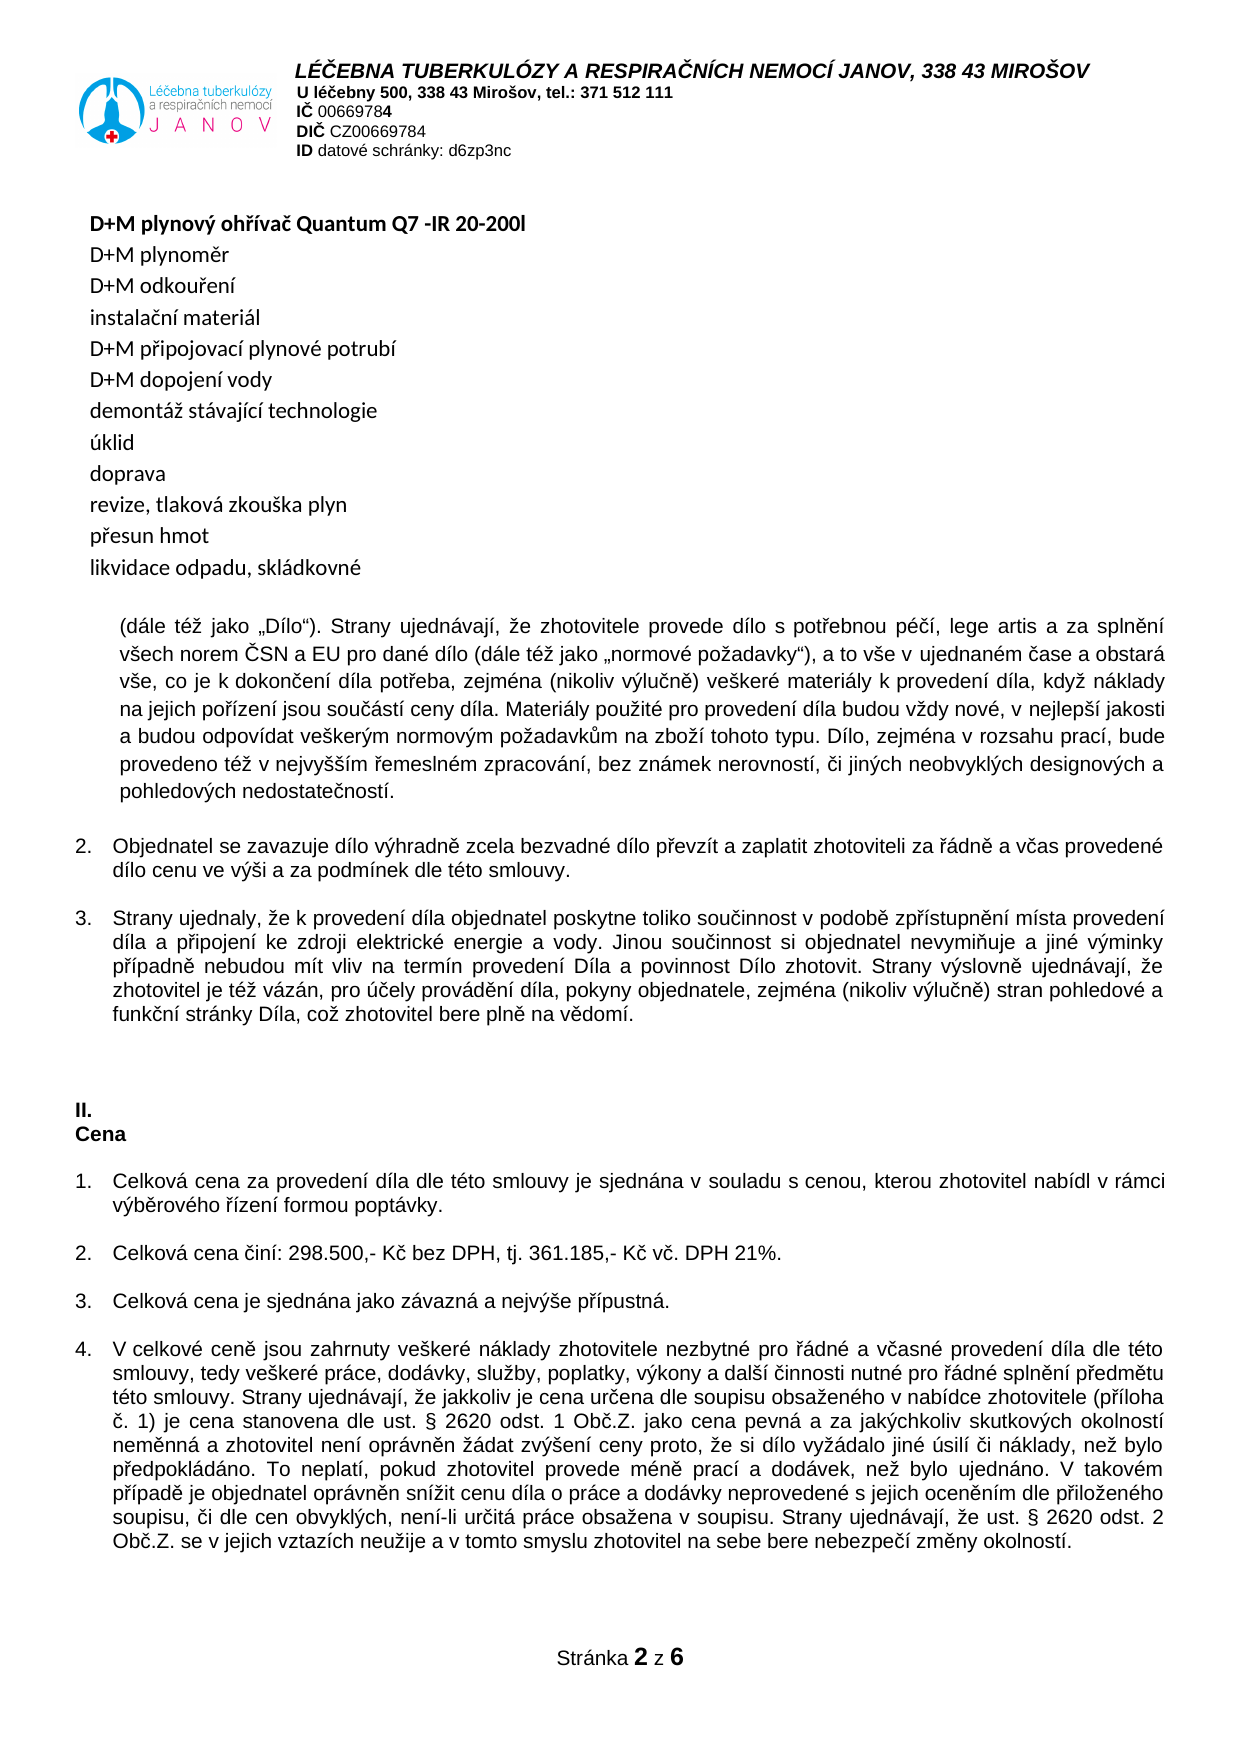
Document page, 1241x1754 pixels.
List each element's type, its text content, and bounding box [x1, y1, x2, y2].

text (dále též jako „Dílo“). Strany ujednávají, že zhotovitele provede dílo s potřebnou péčí, lege artis a za splnění všech norem ČSN a EU pro dané dílo (dále též jako „normové požadavky“), a to vše v ujednaném čase a obstará vše, co je k dokončení díla potřeba, zejména (nikoliv výlučně) veškeré materiály k provedení díla, když náklady na jejich pořízení jsou součástí ceny díla. Materiály použité pro provedení díla budou vždy nové, v nejlepší jakosti a budou odpovídat veškerým normovým požadavkům na zboží tohoto typu. Dílo, zejména v rozsahu prací, bude provedeno též v nejvyšším řemeslném zpracování, bez známek nerovností, či jiných neobvyklých designových a pohledových nedostatečností. [119, 614, 1165, 803]
list V celkové ceně jsou zahrnuty veškeré náklady zhotovitele nezbytné pro řádné a včasné provedení díla dle této smlouvy, tedy veškeré práce, dodávky, služby, poplatky, výkony a další činnosti nutné pro řádné splnění předmětu této smlouvy. Strany ujednávají, že jakkoliv je cena určena dle soupisu obsaženého v nabídce zhotovitele (příloha č. 1) je cena stanovena dle ust. § 2620 odst. 1 Obč.Z. jako cena pevná a za jakýchkoliv skutkových okolností neměnná a zhotovitel není oprávněn žádat zvýšení ceny proto, že si dílo vyžádalo jiné úsilí či náklady, než bylo předpokládáno. To neplatí, pokud zhotovitel provede méně prací a dodávek, než bylo ujednáno. V takovém případě je objednatel oprávněn snížit cenu díla o práce a dodávky neprovedené s jejich oceněním dle přiloženého soupisu, či dle cen obvyklých, není-li určitá práce obsažena v soupisu. Strany ujednávají, že ust. § 2620 odst. 2 Obč.Z. se v jejich vztazích neužije a v tomto smyslu zhotovitel na sebe bere nebezpečí změny okolností. [75, 1337, 1165, 1553]
list Celková cena činí: 298.500,- Kč bez DPH, tj. 361.185,- Kč vč. DPH 21%. [75, 1241, 1165, 1265]
list Objednatel se zavazuje dílo výhradně zcela bezvadné dílo převzít a zaplatit zhotoviteli za řádně a včas provedené dílo cenu ve výši a za podmínek dle této smlouvy. [75, 834, 1165, 882]
list Celková cena je sjednána jako závazná a nejvýše přípustná. [75, 1289, 1165, 1313]
text II. [75, 1097, 1165, 1121]
list Strany ujednaly, že k provedení díla objednatel poskytne toliko součinnost v podobě zpřístupnění místa provedení díla a připojení ke zdroji elektrické energie a vody. Jinou součinnost si objednatel nevymiňuje a jiné výminky případně nebudou mít vliv na termín provedení Díla a povinnost Dílo zhotovit. Strany výslovně ujednávají, že zhotovitel je též vázán, pro účely provádění díla, pokyny objednatele, zejména (nikoliv výlučně) stran pohledové a funkční stránky Díla, což zhotovitel bere plně na vědomí. [75, 906, 1165, 1026]
text Cena [75, 1121, 1165, 1145]
table_cell [75, 208, 651, 614]
list Celková cena za provedení díla dle této smlouvy je sjednána v souladu s cenou, kterou zhotovitel nabídl v rámci výběrového řízení formou poptávky. [75, 1169, 1165, 1217]
picture [75, 73, 277, 148]
